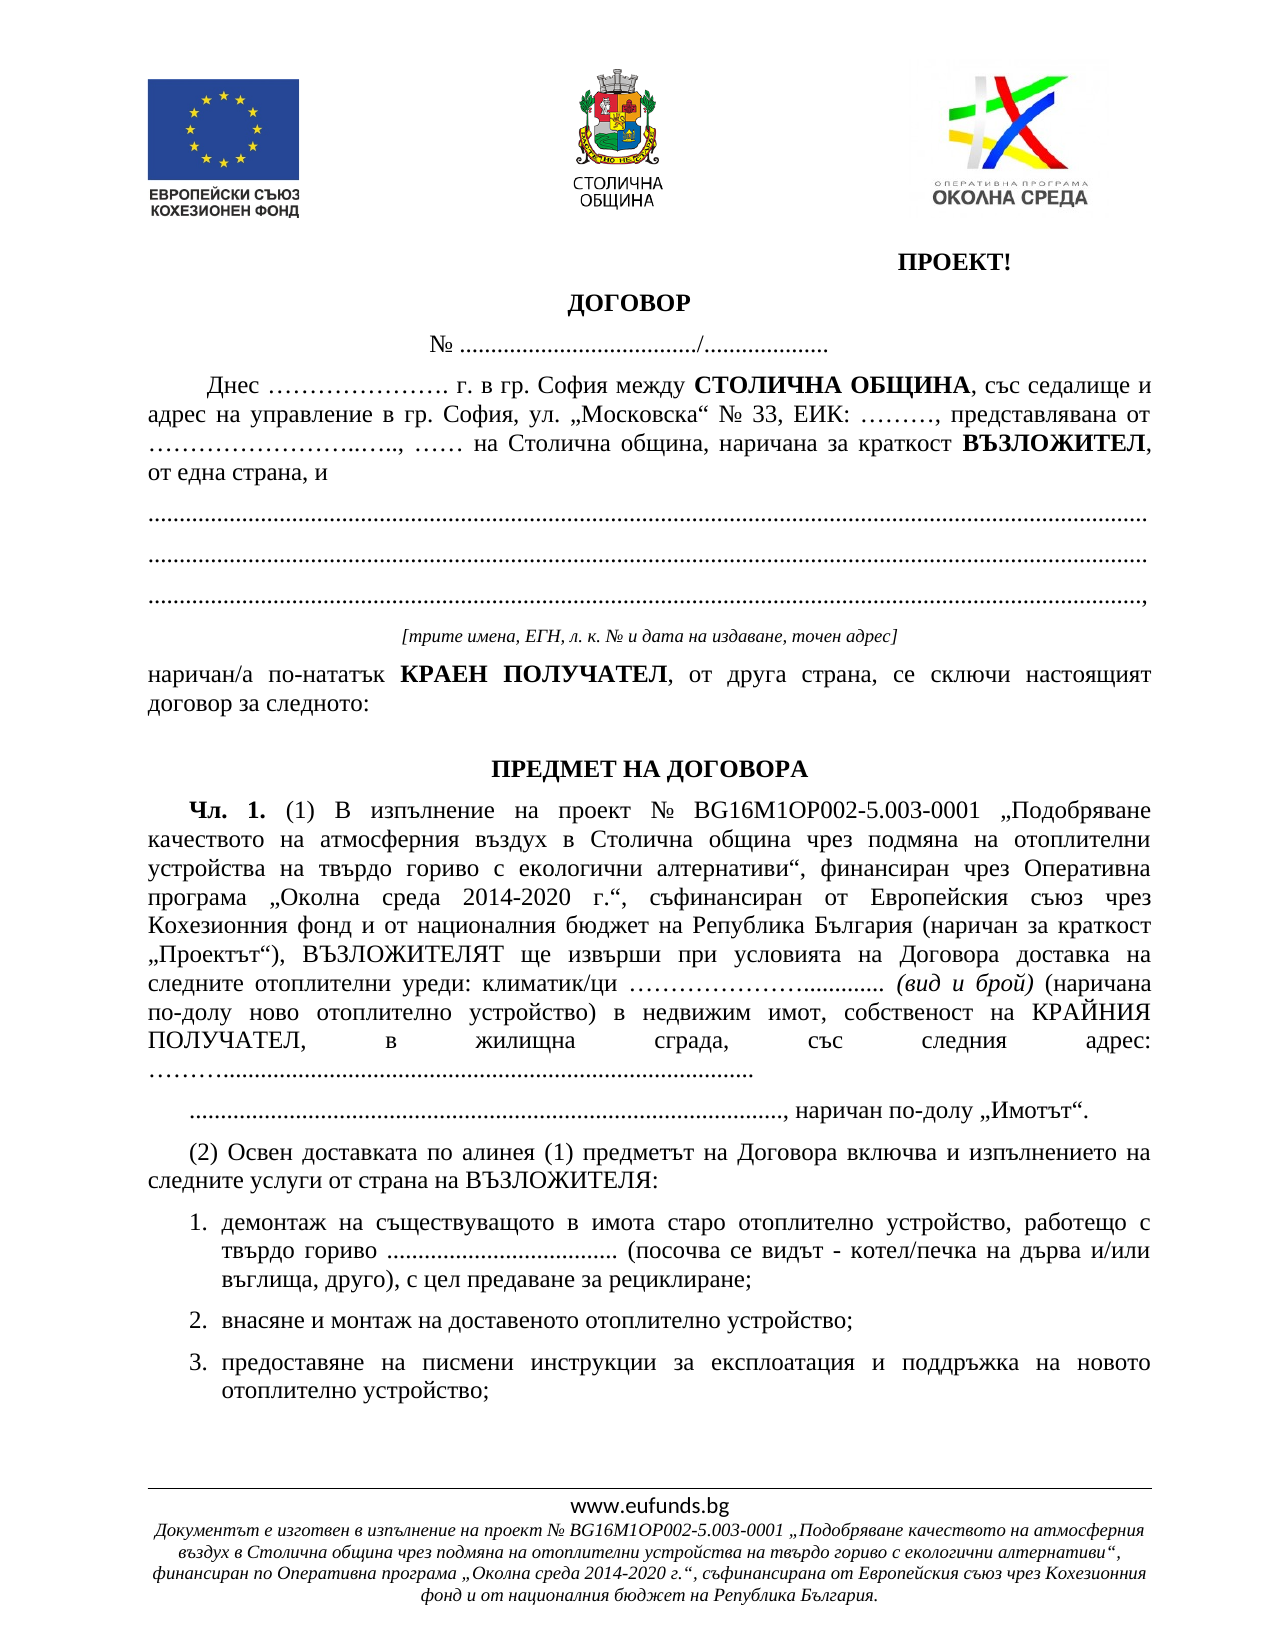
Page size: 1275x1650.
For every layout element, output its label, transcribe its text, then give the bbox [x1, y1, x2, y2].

list внасяне и монтаж на доставеното отоплително устройство; [189, 1305, 1152, 1334]
picture [147, 79, 300, 218]
text [трите имена, ЕГН, л. к. № и дата на издаване, точен адрес] [148, 622, 1152, 647]
list предоставяне на писмени инструкции за експлоатация и поддръжка на новото отоплително устройство; [189, 1347, 1152, 1404]
text ДОГОВОР [148, 288, 1110, 317]
text ПРЕДМЕТ НА ДОГОВОРА [148, 754, 1152, 783]
list демонтаж на съществуващото в имота старо отоплително устройство, работещо с твърдо гориво ..................................... (посочва се видът - котел/печка на дърва и/или въглища, друго), с цел предаване за рециклиране; [189, 1207, 1152, 1293]
picture [897, 59, 1119, 218]
text наричан/а по-нататък КРАЕН ПОЛУЧАТЕЛ, от друга страна, се сключи настоящият договор за следното: [148, 659, 1152, 717]
picture [537, 61, 697, 218]
text ................................................................................................................................................................ [148, 498, 1152, 527]
text Чл. 1. (1) В изпълнение на проект № BG16M1ОP002-5.003-0001 „Подобряване качеството на атмосферния въздух в Столична община чрез подмяна на отоплителни устройства на твърдо гориво с екологични алтернативи“, финансиран чрез Оперативна програма „Околна среда 2014-2020 г.“, съфинансиран от Европейския съюз чрез Кохезионния фонд и от националния бюджет на Република България (наричан за краткост „Проектът“), ВЪЗЛОЖИТЕЛЯТ ще извърши при условията на Договора доставка на следните отоплителни уреди: климатик/ци …………………............. (вид и брой) (наричана по-долу ново отоплително устройство) в недвижим имот, собственост на КРАЙНИЯ ПОЛУЧАТЕЛ, в жилищна сграда, със следния адрес: ………..................................................................................... [148, 795, 1152, 1083]
text Днес …………………. г. в гр. София между СТОЛИЧНА ОБЩИНА, със седалище и адрес на управление в гр. София, ул. „Московска“ № 33, ЕИК: ………, представлявана от ……………………..….., …… на Столична община, наричана за краткост ВЪЗЛОЖИТЕЛ, от една страна, и [148, 370, 1152, 485]
text ................................................................................................................................................................ [148, 539, 1152, 568]
text ..............................................................................................................................................................., [148, 580, 1152, 609]
text ПРОЕКТ! [148, 247, 1110, 275]
text ..............................................................................................., наричан по-долу „Имотът“. [148, 1095, 1152, 1124]
text № ....................................../.................... [148, 329, 1110, 358]
text (2) Освен доставката по алинея (1) предметът на Договора включва и изпълнението на следните услуги от страна на ВЪЗЛОЖИТЕЛЯ: [148, 1137, 1152, 1194]
